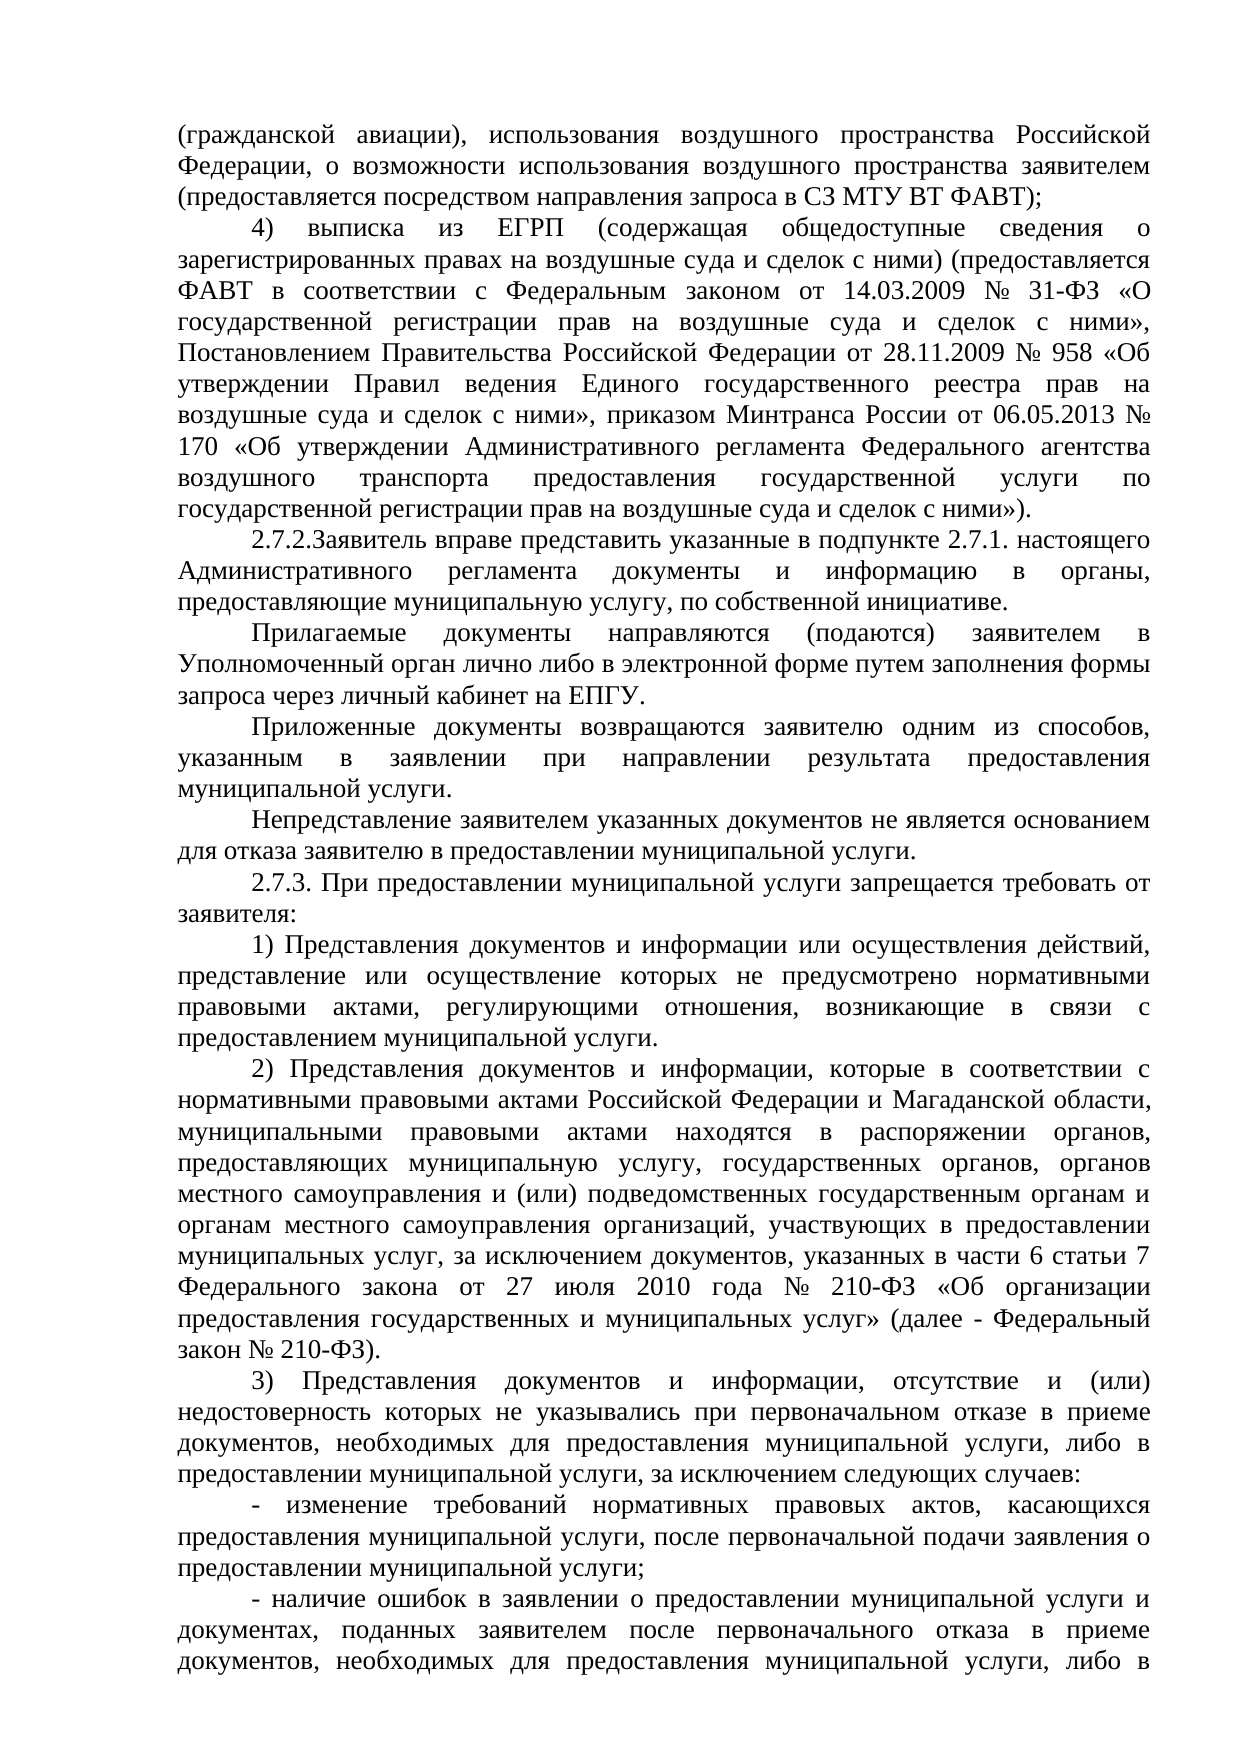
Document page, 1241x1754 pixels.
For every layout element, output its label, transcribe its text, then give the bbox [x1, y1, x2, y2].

text Непредставление заявителем указанных документов не является основанием для отказа заявителю в предоставлении муниципальной услуги. [177, 803, 1152, 866]
text Приложенные документы возвращаются заявителю одним из способов, указанным в заявлении при направлении результата предоставления муниципальной услуги. [177, 710, 1152, 803]
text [177, 118, 1152, 212]
text - изменение требований нормативных правовых актов, касающихся предоставления муниципальной услуги, после первоначальной подачи заявления о предоставлении муниципальной услуги; [177, 1488, 1152, 1582]
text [177, 1582, 1152, 1675]
text 2.7.3. При предоставлении муниципальной услуги запрещается требовать от заявителя: [177, 866, 1152, 928]
text 1) Представления документов и информации или осуществления действий, представление или осуществление которых не предусмотрено нормативными правовыми актами, регулирующими отношения, возникающие в связи с предоставлением муниципальной услуги. [177, 928, 1152, 1052]
text 4) выписка из ЕГРП (содержащая общедоступные сведения о зарегистрированных правах на воздушные суда и сделок с ними) (предоставляется ФАВТ в соответствии с Федеральным законом от 14.03.2009 № 31-ФЗ «О государственной регистрации прав на воздушные суда и сделок с ними», Постановлением Правительства Российской Федерации от 28.11.2009 № 958 «Об утверждении Правил ведения Единого государственного реестра прав на воздушные суда и сделок с ними», приказом Минтранса России от 06.05.2013 № 170 «Об утверждении Административного регламента Федерального агентства воздушного транспорта предоставления государственной услуги по государственной регистрации прав на воздушные суда и сделок с ними»). [177, 212, 1152, 523]
text 2.7.2.Заявитель вправе представить указанные в подпункте 2.7.1. настоящего Административного регламента документы и информацию в органы, предоставляющие муниципальную услугу, по собственной инициативе. [177, 523, 1152, 616]
text Прилагаемые документы направляются (подаются) заявителем в Уполномоченный орган лично либо в электронной форме путем заполнения формы запроса через личный кабинет на ЕПГУ. [177, 616, 1152, 710]
text 2) Представления документов и информации, которые в соответствии с нормативными правовыми актами Российской Федерации и Магаданской области, муниципальными правовыми актами находятся в распоряжении органов, предоставляющих муниципальную услугу, государственных органов, органов местного самоуправления и (или) подведомственных государственным органам и органам местного самоуправления организаций, участвующих в предоставлении муниципальных услуг, за исключением документов, указанных в части 6 статьи 7 Федерального закона от 27 июля 2010 года № 210-ФЗ «Об организации предоставления государственных и муниципальных услуг» (далее - Федеральный закон № 210-ФЗ). [177, 1052, 1152, 1364]
text 3) Представления документов и информации, отсутствие и (или) недостоверность которых не указывались при первоначальном отказе в приеме документов, необходимых для предоставления муниципальной услуги, либо в предоставлении муниципальной услуги, за исключением следующих случаев: [177, 1364, 1152, 1488]
